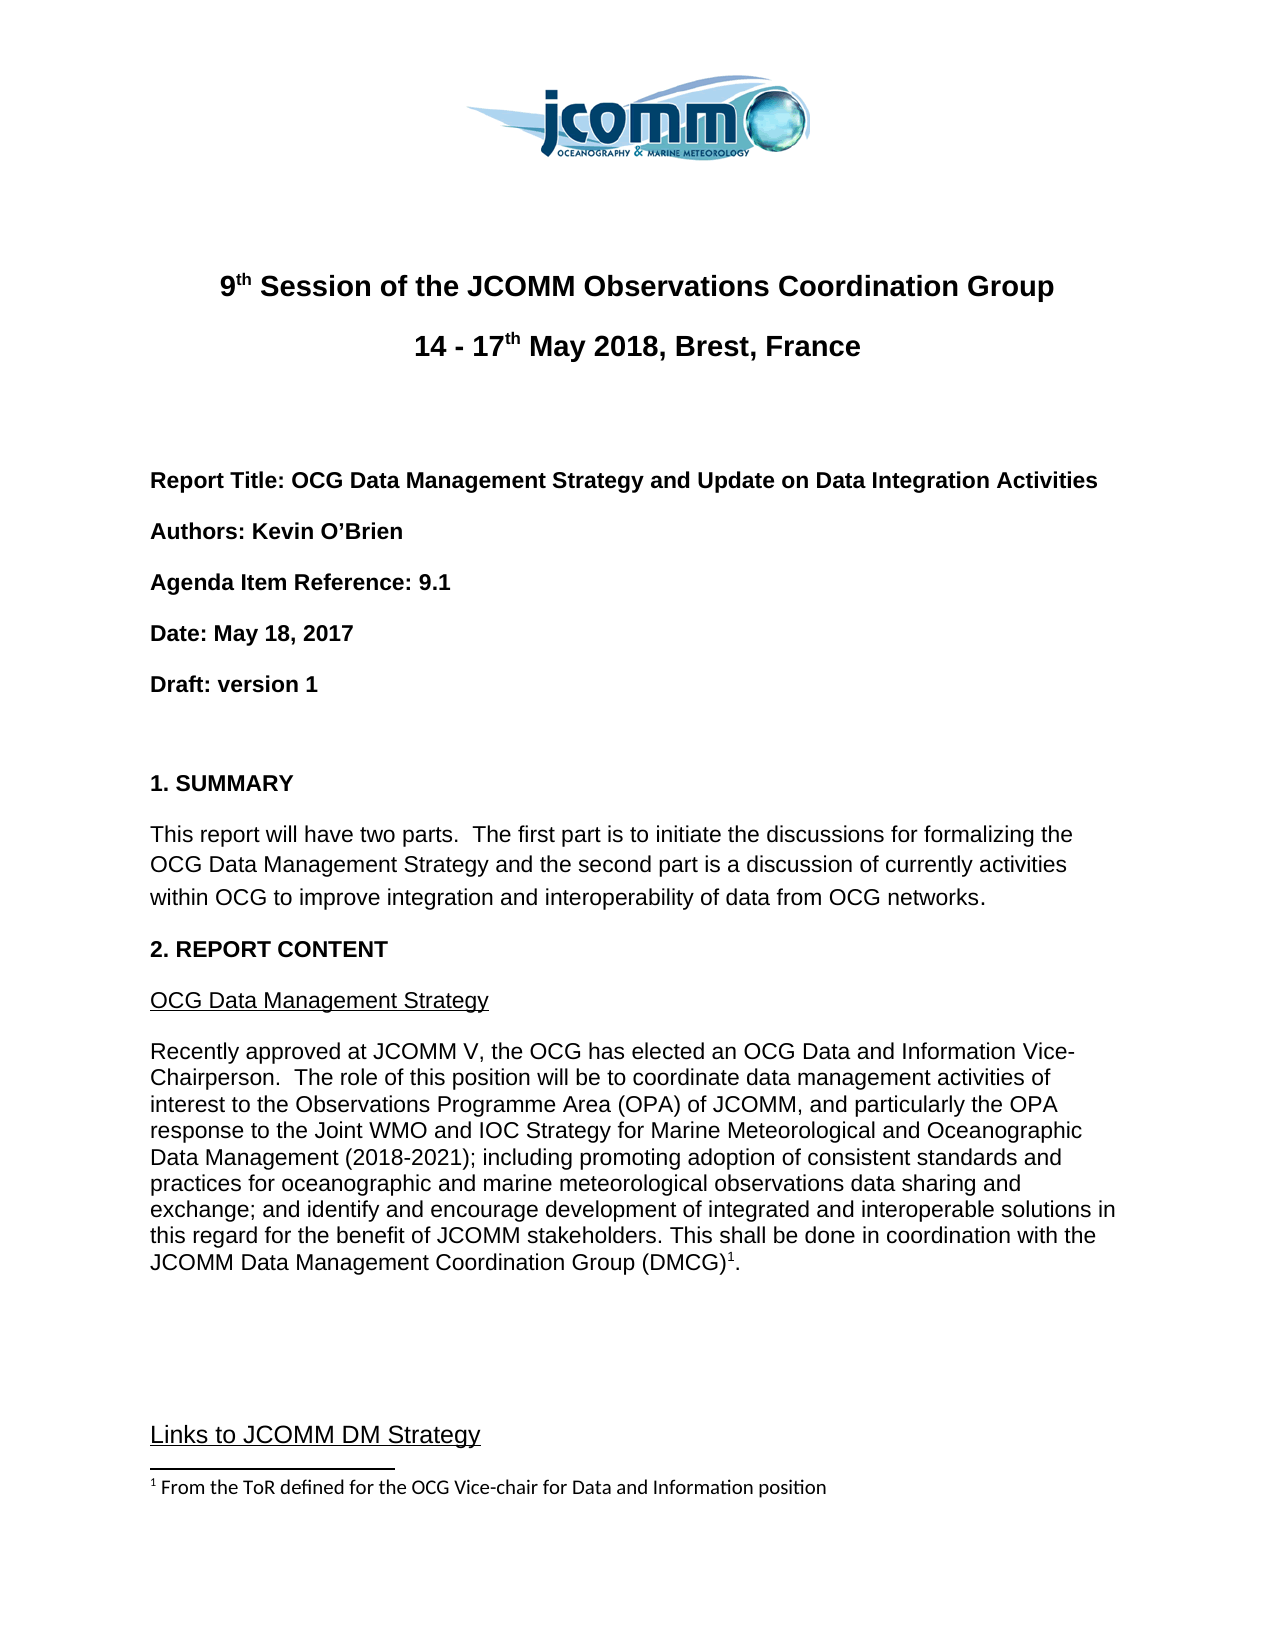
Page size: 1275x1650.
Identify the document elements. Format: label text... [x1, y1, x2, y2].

text This report will have two parts. The first part is to initiate the discussions for formalizing the OCG Data Management Strategy and the second part is a discussion of currently activities within OCG to improve integration and interoperability of data from OCG networks. [150, 821, 1125, 911]
picture [465, 75, 810, 163]
text Date: May 18, 2017 [150, 620, 1125, 646]
text 14 - 17th May 2018, Brest, France [150, 329, 1125, 362]
text Draft: version 1 [150, 671, 1125, 697]
text Report Title: OCG Data Management Strategy and Update on Data Integration Activities [150, 467, 1125, 493]
text Agenda Item Reference: 9.1 [150, 569, 1125, 595]
text Authors: Kevin O’Brien [150, 518, 1125, 544]
text OCG Data Management Strategy [150, 987, 1125, 1013]
text 1. SUMMARY [150, 770, 1125, 797]
text Links to JCOMM DM Strategy [150, 1420, 1125, 1449]
text 2. REPORT CONTENT [150, 936, 1125, 962]
text Recently approved at JCOMM V, the OCG has elected an OCG Data and Information Vice-Chairperson. The role of this position will be to coordinate data management activities of interest to the Observations Programme Area (OPA) of JCOMM, and particularly the OPA response to the Joint WMO and IOC Strategy for Marine Meteorological and Oceanographic Data Management (2018-2021); including promoting adoption of consistent standards and practices for oceanographic and marine meteorological observations data sharing and exchange; and identify and encourage development of integrated and interoperable solutions in this regard for the benefit of JCOMM stakeholders. This shall be done in coordination with the JCOMM Data Management Coordination Group (DMCG). [150, 1038, 1125, 1275]
text 9th Session of the JCOMM Observations Coordination Group [150, 269, 1125, 303]
